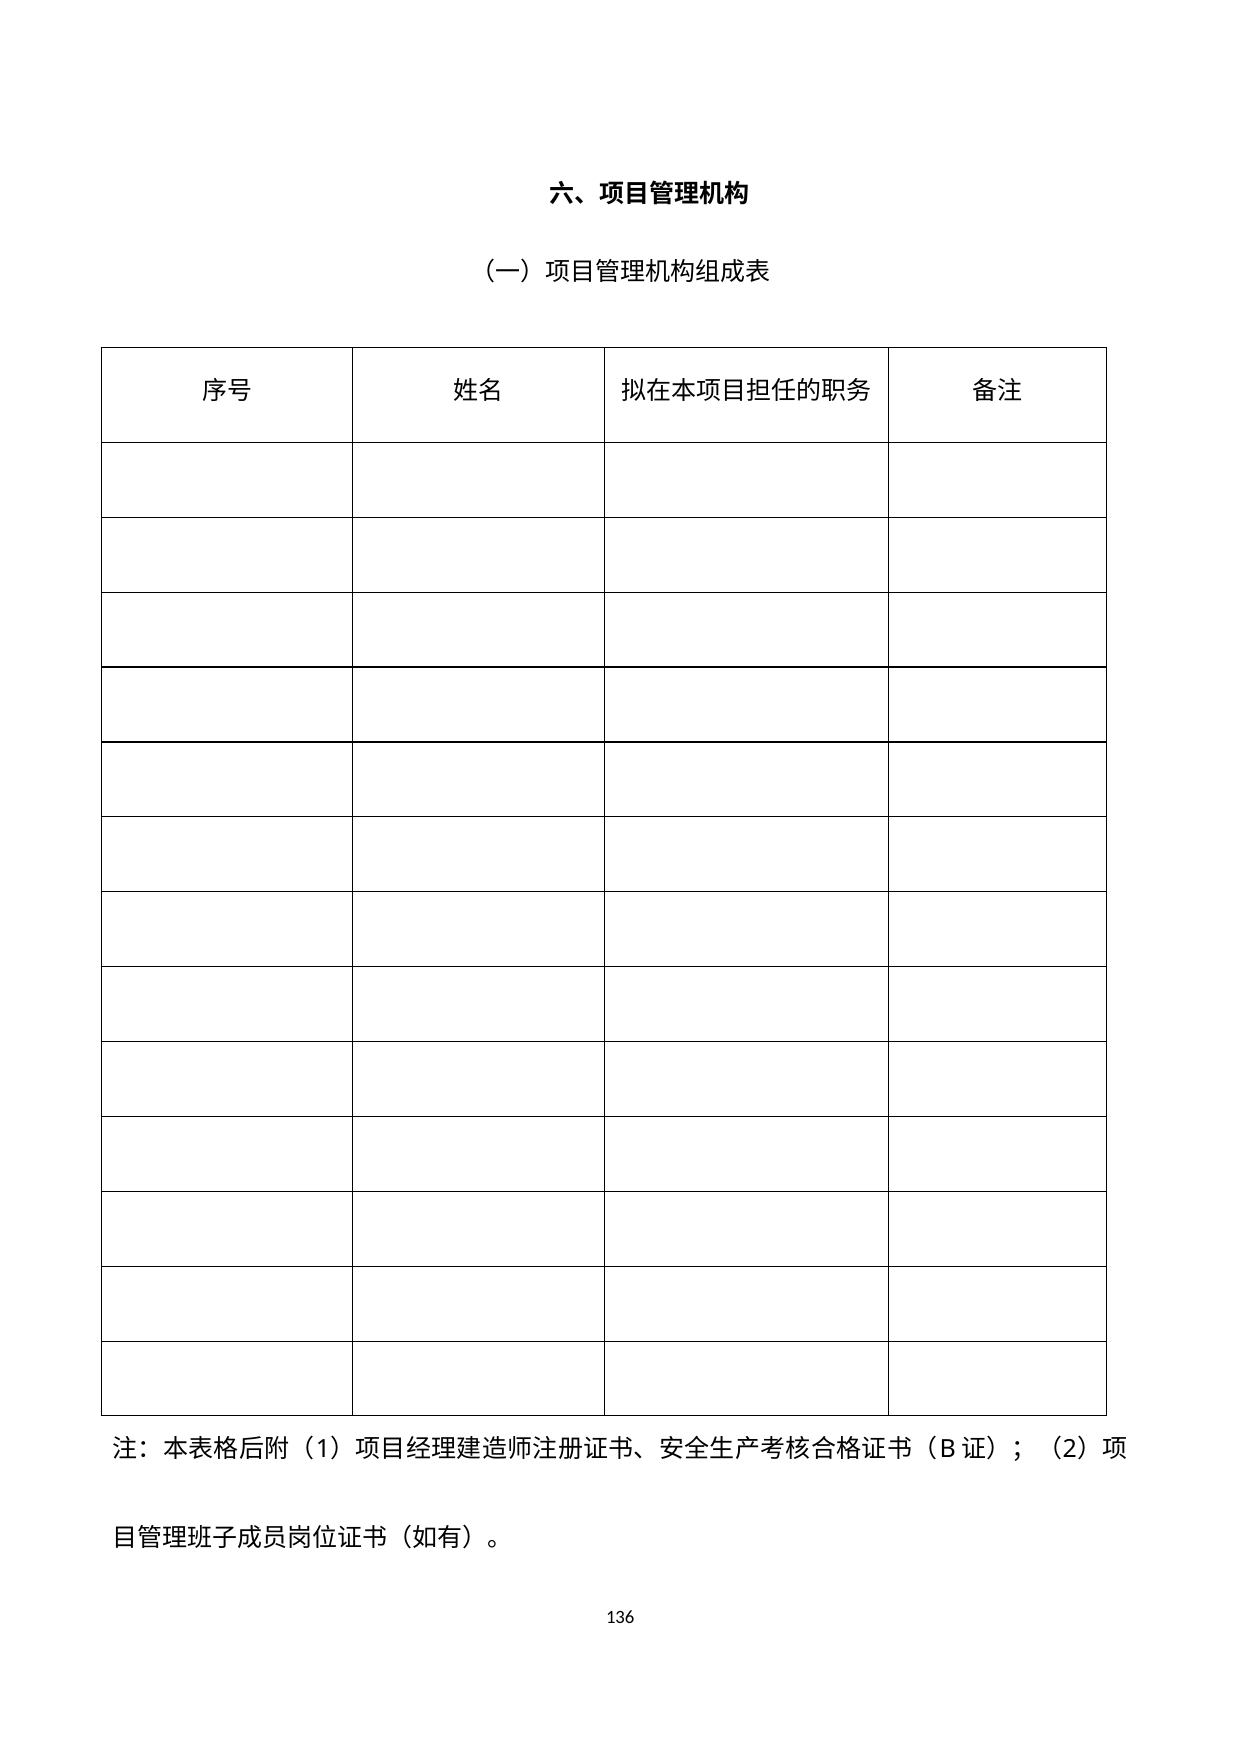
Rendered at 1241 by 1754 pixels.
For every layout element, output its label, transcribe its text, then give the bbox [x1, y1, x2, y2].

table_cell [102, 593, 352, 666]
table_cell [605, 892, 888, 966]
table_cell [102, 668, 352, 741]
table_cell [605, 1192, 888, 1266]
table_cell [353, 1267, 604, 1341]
text 六、项目管理机构 [112, 162, 1136, 222]
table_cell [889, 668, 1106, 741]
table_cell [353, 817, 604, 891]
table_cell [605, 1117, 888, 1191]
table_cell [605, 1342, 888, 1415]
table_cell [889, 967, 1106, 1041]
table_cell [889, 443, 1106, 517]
table_cell [102, 443, 352, 517]
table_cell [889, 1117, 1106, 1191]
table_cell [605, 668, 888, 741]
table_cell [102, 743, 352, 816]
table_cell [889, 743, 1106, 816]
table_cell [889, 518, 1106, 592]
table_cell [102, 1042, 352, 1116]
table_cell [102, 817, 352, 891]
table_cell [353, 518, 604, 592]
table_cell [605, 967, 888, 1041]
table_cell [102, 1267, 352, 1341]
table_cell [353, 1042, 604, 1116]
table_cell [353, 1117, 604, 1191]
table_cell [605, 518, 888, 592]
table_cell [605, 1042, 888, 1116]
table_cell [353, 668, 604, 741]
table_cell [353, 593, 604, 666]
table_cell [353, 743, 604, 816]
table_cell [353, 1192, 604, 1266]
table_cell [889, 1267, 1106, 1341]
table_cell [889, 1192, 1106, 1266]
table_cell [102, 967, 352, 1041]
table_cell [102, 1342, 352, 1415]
table_header 备注 [889, 348, 1106, 442]
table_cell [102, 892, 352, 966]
table_header 拟在本项目担任的职务 [605, 348, 888, 442]
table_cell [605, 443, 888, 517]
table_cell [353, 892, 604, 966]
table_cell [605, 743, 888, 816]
table_header 姓名 [353, 348, 604, 442]
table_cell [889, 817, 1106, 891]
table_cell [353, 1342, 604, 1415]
table_cell [353, 443, 604, 517]
table_header 序号 [102, 348, 352, 442]
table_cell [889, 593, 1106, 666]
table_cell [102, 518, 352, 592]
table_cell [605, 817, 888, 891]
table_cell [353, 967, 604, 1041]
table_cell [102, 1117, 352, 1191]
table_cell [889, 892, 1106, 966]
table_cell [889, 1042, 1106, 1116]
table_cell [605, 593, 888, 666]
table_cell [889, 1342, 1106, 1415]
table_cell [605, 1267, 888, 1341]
text （一）项目管理机构组成表 [112, 240, 1128, 299]
text 注：本表格后附（1）项目经理建造师注册证书、安全生产考核合格证书（B证）；（2）项目管理班子成员岗位证书（如有）。 [112, 1416, 1128, 1565]
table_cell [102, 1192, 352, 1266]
